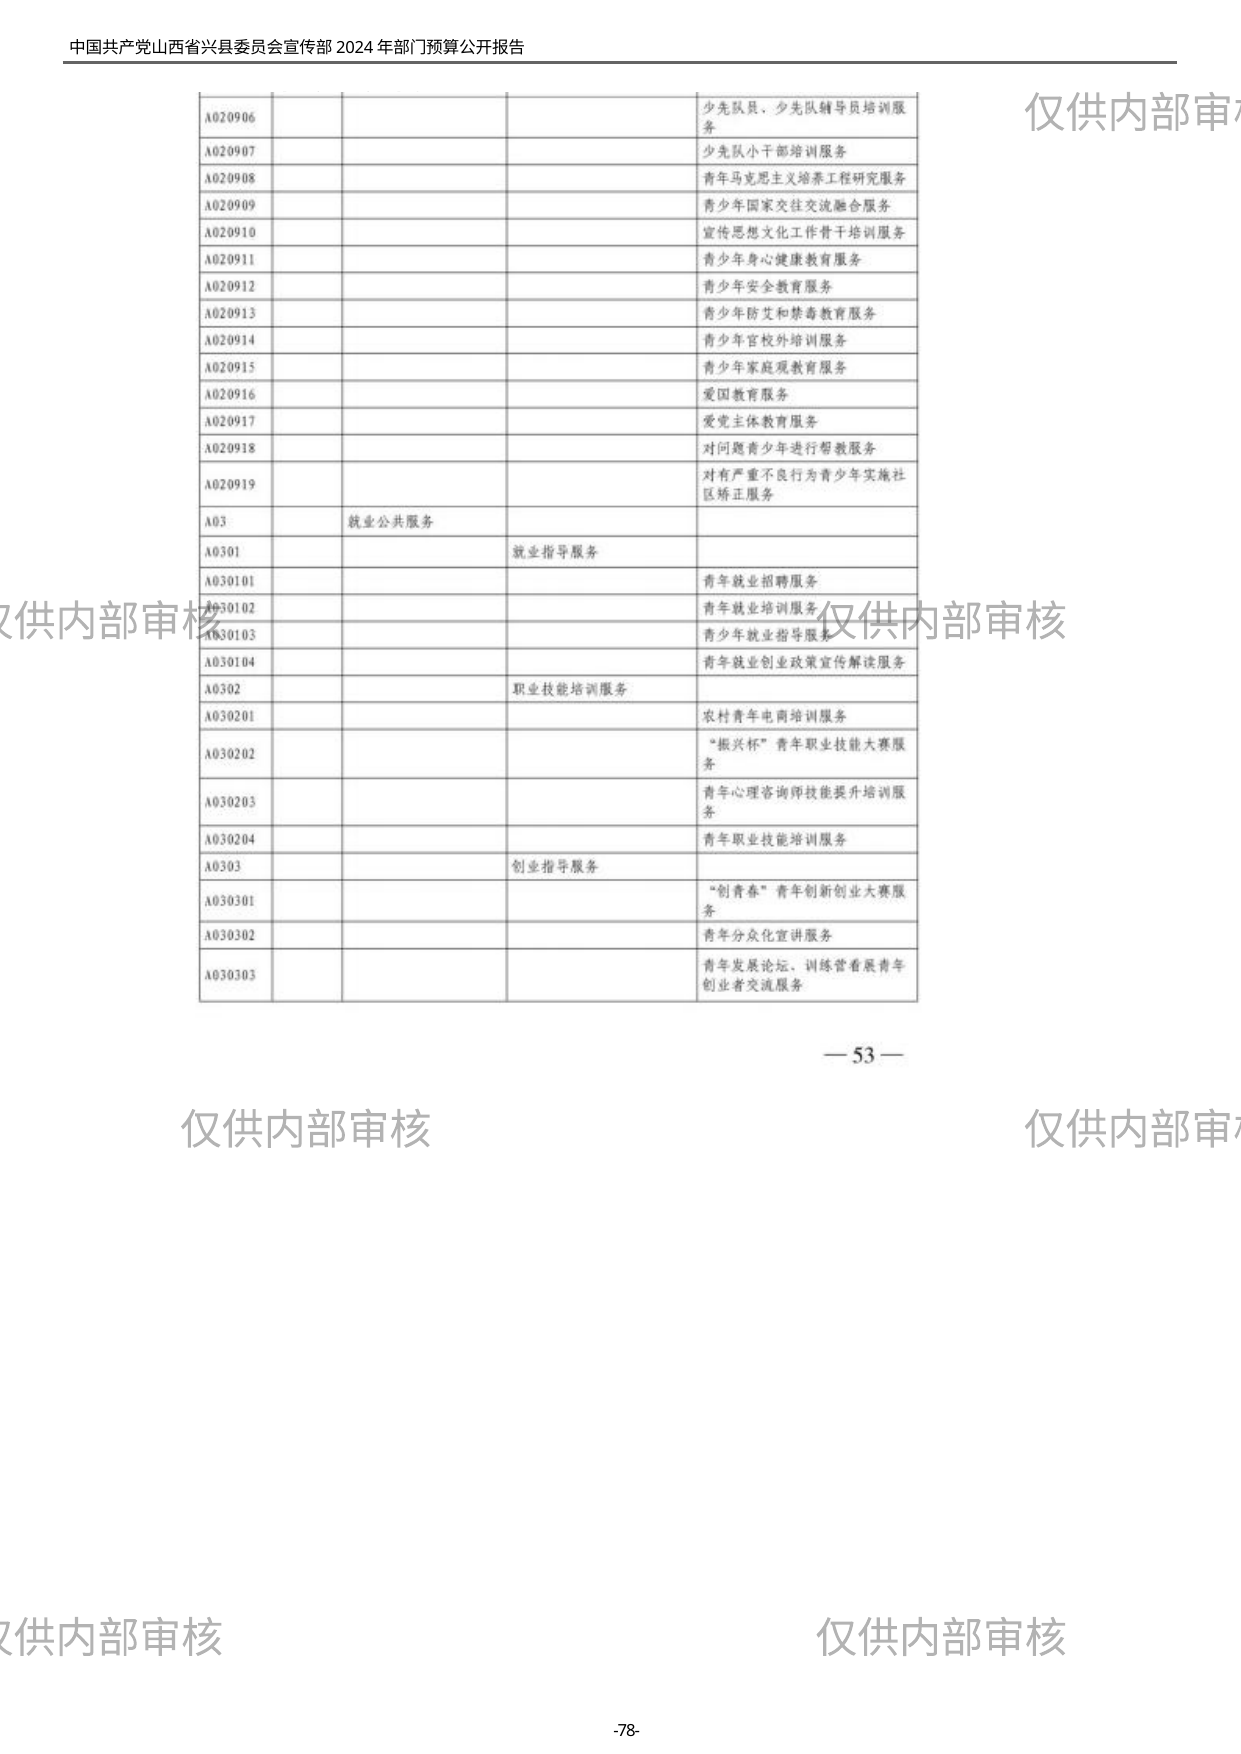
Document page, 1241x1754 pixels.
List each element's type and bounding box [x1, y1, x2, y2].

picture [121, 92, 998, 1092]
